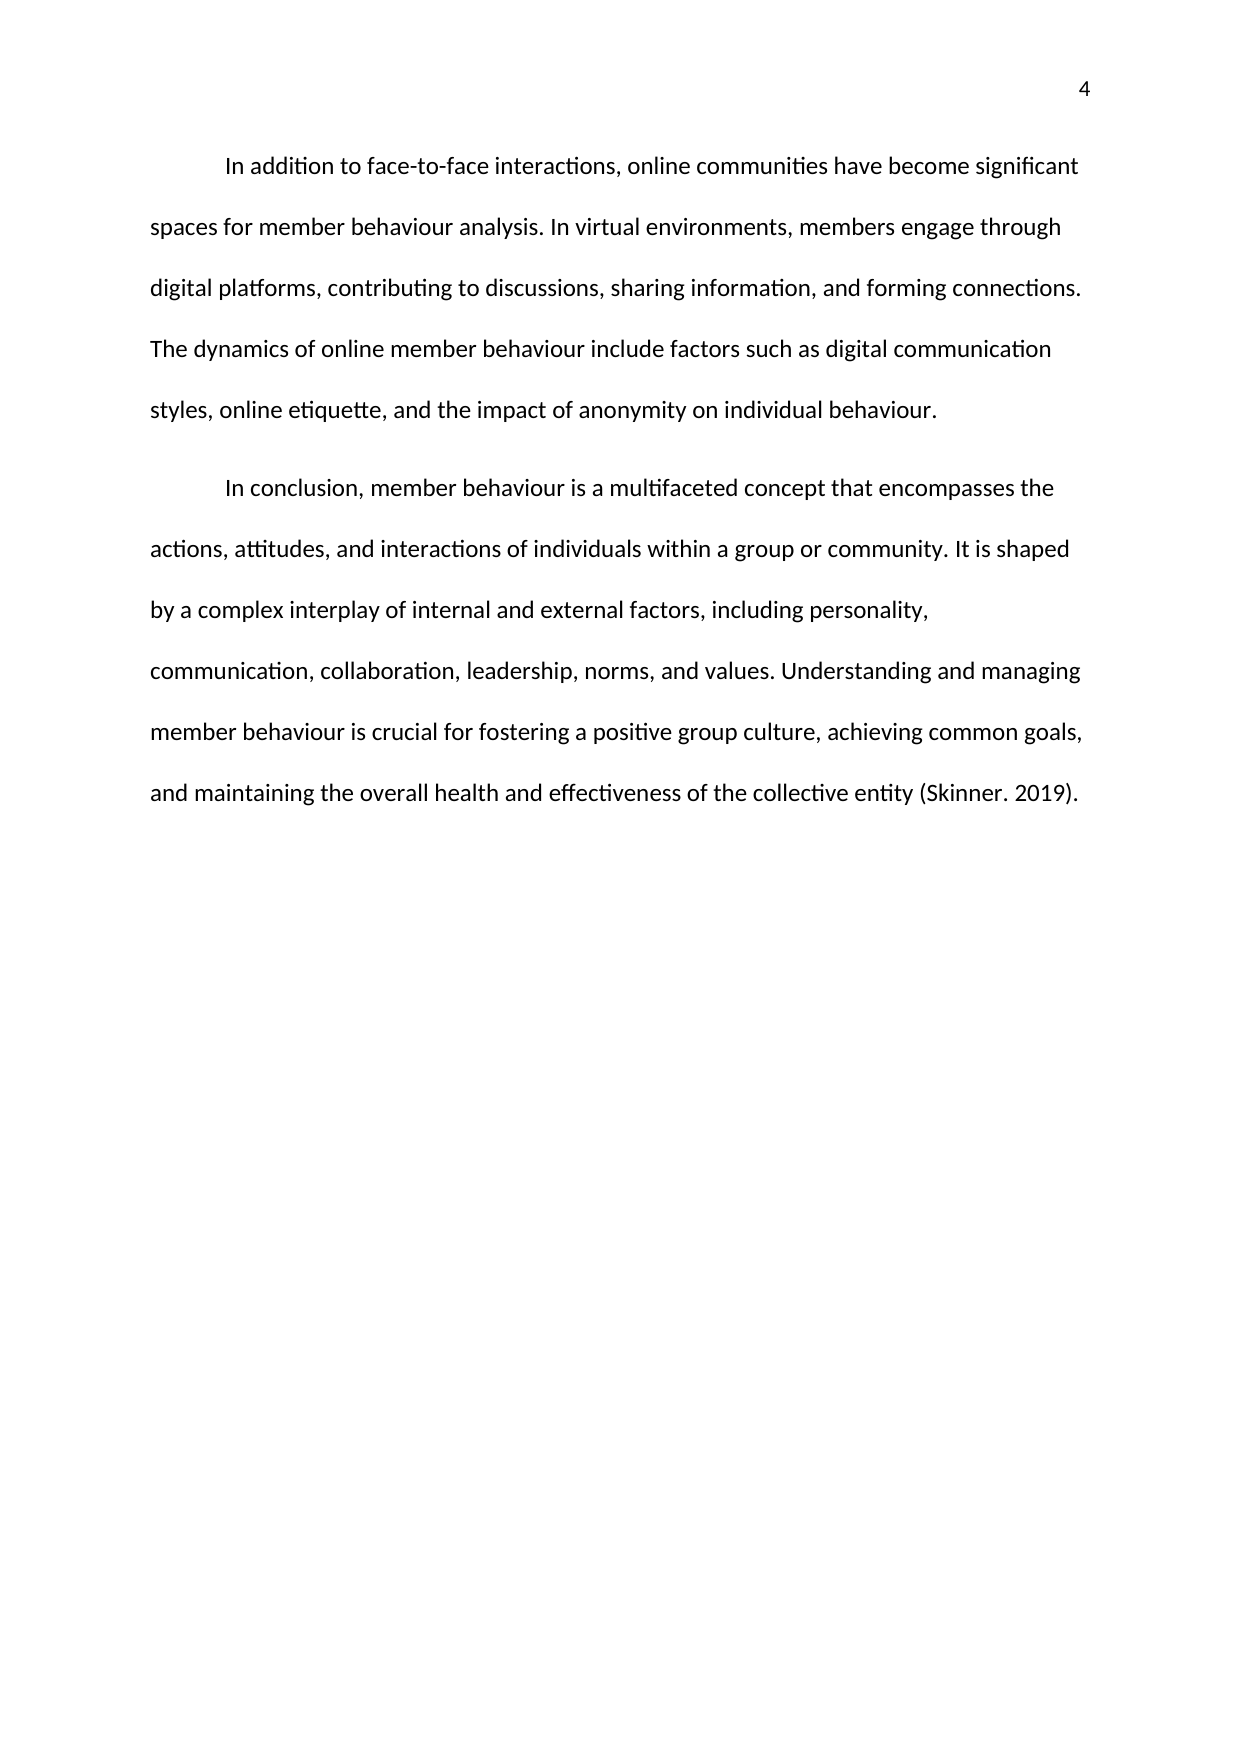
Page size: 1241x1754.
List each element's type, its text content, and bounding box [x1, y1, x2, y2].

text In addition to face-to-face interactions, online communities have become significant spaces for member behaviour analysis. In virtual environments, members engage through digital platforms, contributing to discussions, sharing information, and forming connections. The dynamics of online member behaviour include factors such as digital communication styles, online etiquette, and the impact of anonymity on individual behaviour. [150, 150, 1090, 425]
text In conclusion, member behaviour is a multifaceted concept that encompasses the actions, attitudes, and interactions of individuals within a group or community. It is shaped by a complex interplay of internal and external factors, including personality, communication, collaboration, leadership, norms, and values. Understanding and managing member behaviour is crucial for fostering a positive group culture, achieving common goals, and maintaining the overall health and effectiveness of the collective entity (Skinner. 2019). [150, 472, 1090, 808]
